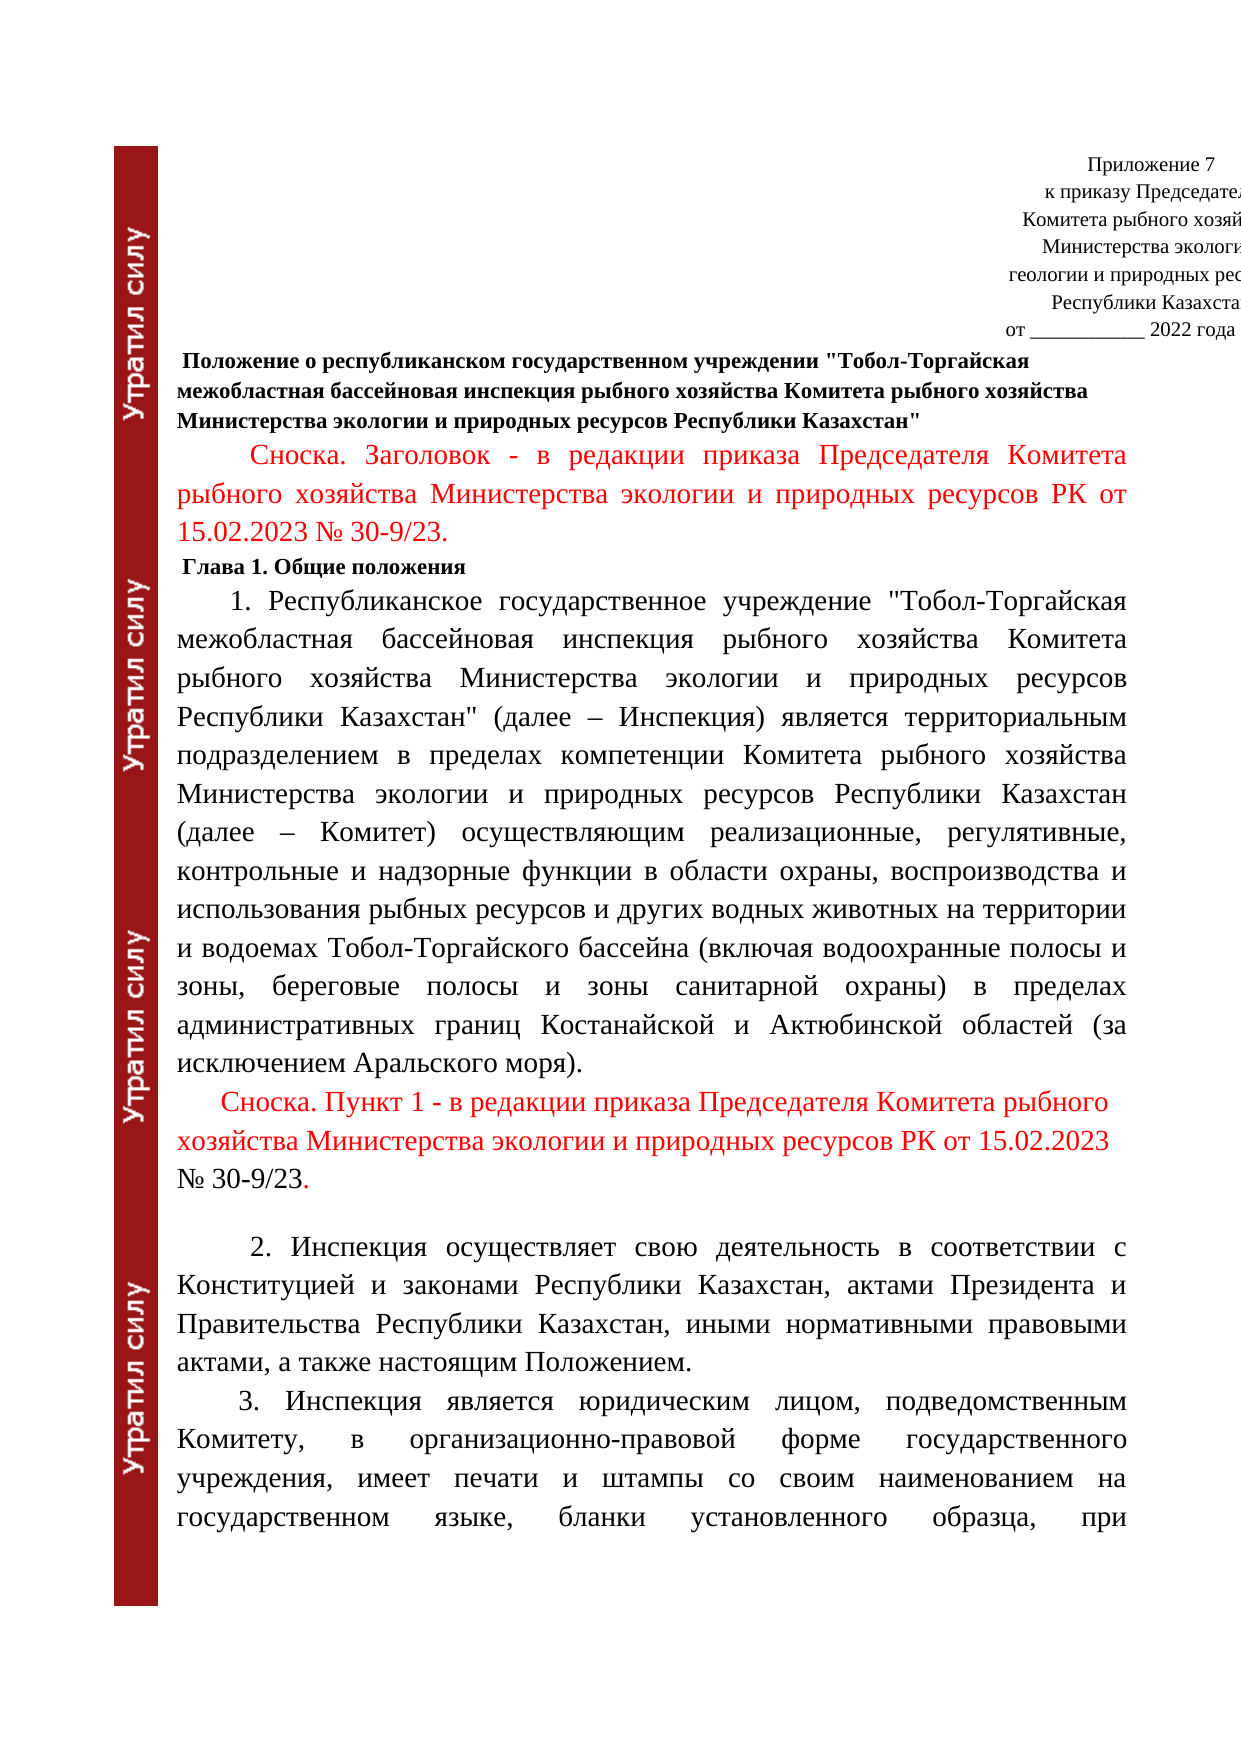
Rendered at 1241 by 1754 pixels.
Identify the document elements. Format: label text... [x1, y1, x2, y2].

picture [114, 1079, 158, 1084]
text Положение о республиканском государственном учреждении "Тобол-Торгайская межобластная бассейновая инспекция рыбного хозяйства Комитета рыбного хозяйства Министерства экологии и природных ресурсов Республики Казахстан" [112, 347, 1128, 433]
picture [114, 433, 158, 437]
picture [114, 1532, 158, 1606]
text Сноска. Заголовок - в редакции приказа Председателя Комитета рыбного хозяйства Министерства экологии и природных ресурсов РК от 15.02.2023 № 30-9/23. [112, 437, 1128, 548]
picture [114, 146, 158, 150]
text 1. Республиканское государственное учреждение "Тобол-Торгайская межобластная бассейновая инспекция рыбного хозяйства Комитета рыбного хозяйства Министерства экологии и природных ресурсов Республики Казахстан" (далее – Инспекция) является территориальным подразделением в пределах компетенции Комитета рыбного хозяйства Министерства экологии и природных ресурсов Республики Казахстан (далее – Комитет) осуществляющим реализационные, регулятивные, контрольные и надзорные функции в области охраны, воспроизводства и использования рыбных ресурсов и других водных животных на территории и водоемах Тобол-Торгайского бассейна (включая водоохранные полосы и зоны, береговые полосы и зоны санитарной охраны) в пределах административных границ Костанайской и Актюбинской областей (за исключением Аральского моря). [112, 583, 1128, 1079]
text Сноска. Пункт 1 - в редакции приказа Председателя Комитета рыбного хозяйства Министерства экологии и природных ресурсов РК от 15.02.2023 № 30-9/23. [112, 1084, 1128, 1225]
picture [114, 1225, 158, 1229]
picture [114, 579, 158, 583]
text Глава 1. Общие положения [112, 553, 1128, 579]
picture [114, 1378, 158, 1383]
text 2. Инспекция осуществляет свою деятельность в соответствии с Конституцией и законами Республики Казахстан, актами Президента и Правительства Республики Казахстан, иными нормативными правовыми актами, а также настоящим Положением. [112, 1229, 1128, 1378]
table_header [101, 150, 912, 347]
table_header Приложение 7 к приказу Председателя Комитета рыбного хозяйства Министерства экологии, геологии и природных ресурсов Республики Казахстан от ___________ 2022 года № ___ [912, 150, 1240, 347]
picture [114, 548, 158, 553]
